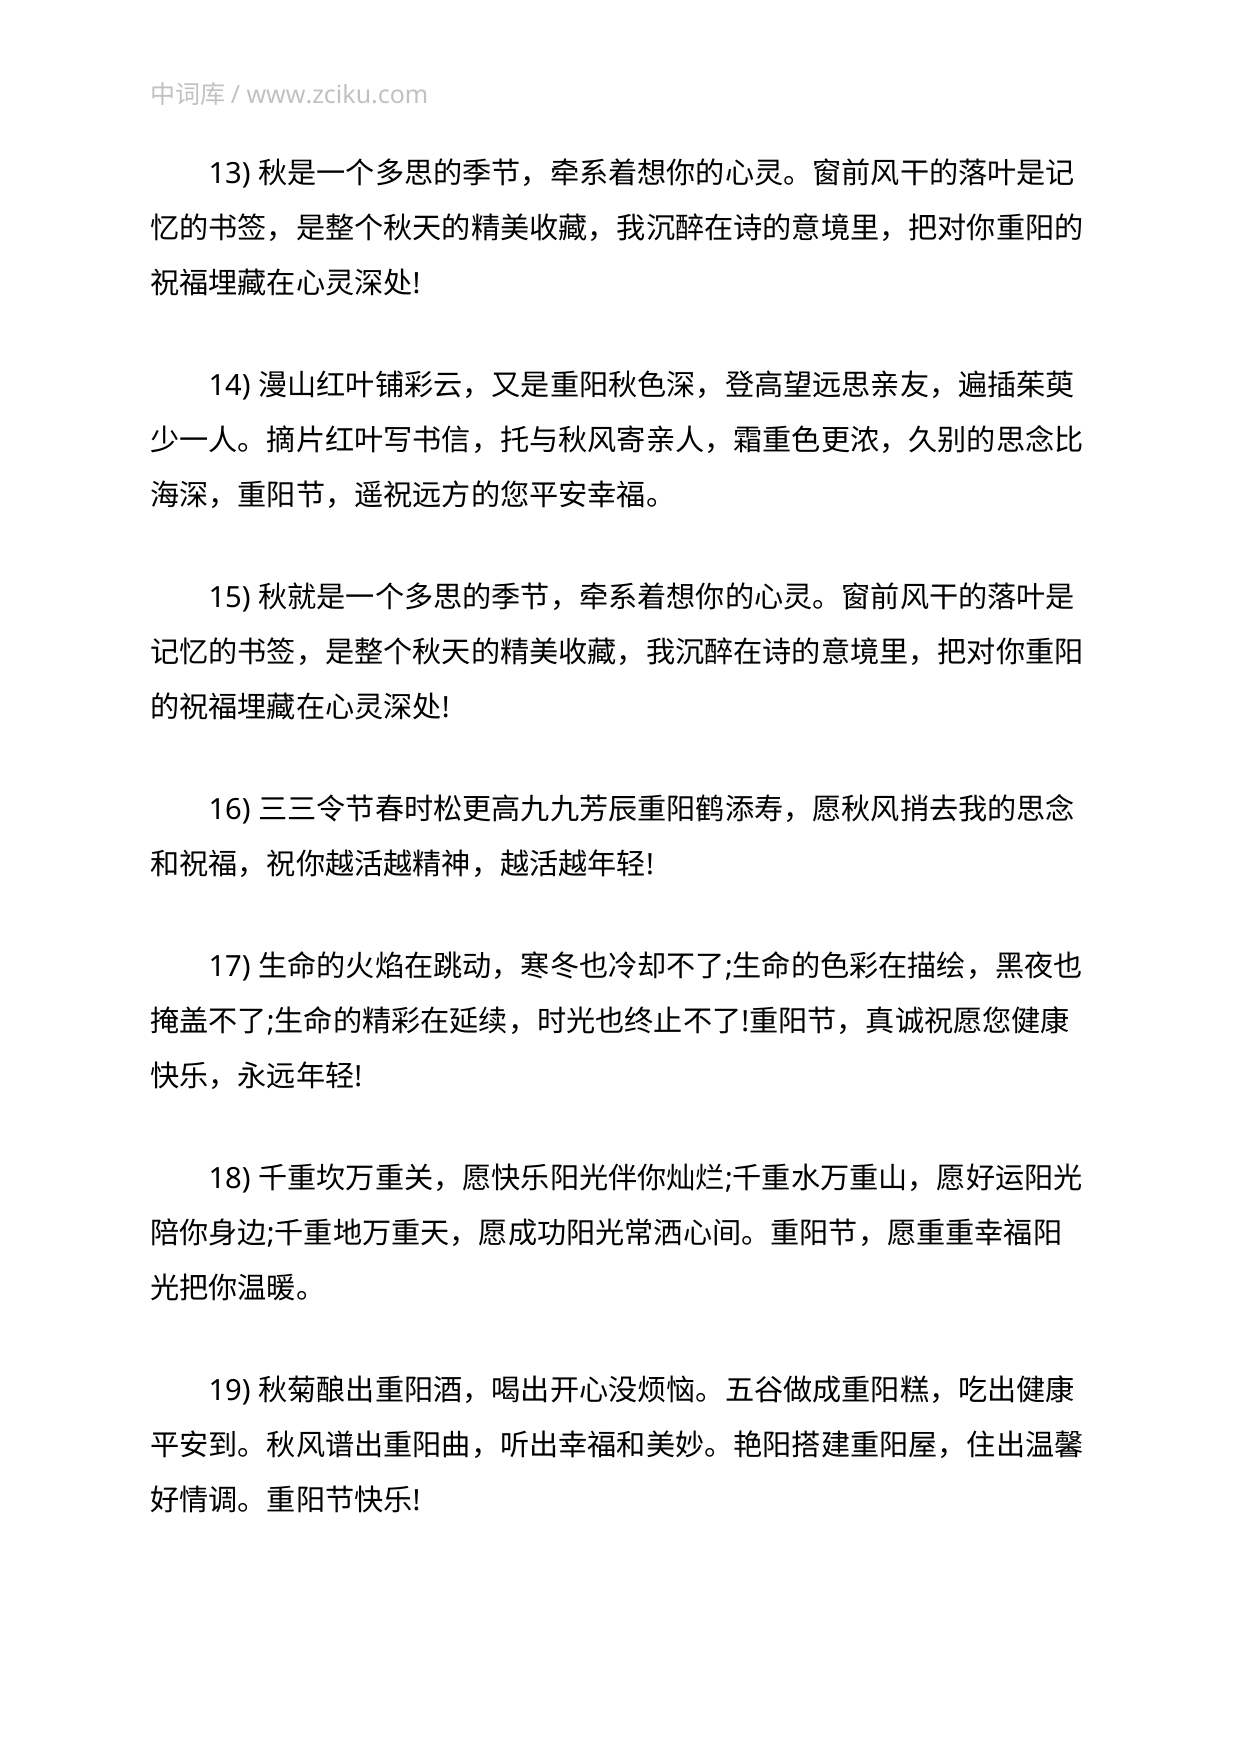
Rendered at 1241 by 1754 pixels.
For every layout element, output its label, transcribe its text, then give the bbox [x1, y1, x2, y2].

text 19) 秋菊酿出重阳酒，喝出开心没烦恼。五谷做成重阳糕，吃出健康平安到。秋风谱出重阳曲，听出幸福和美妙。艳阳搭建重阳屋，住出温馨好情调。重阳节快乐! [150, 1366, 1090, 1518]
text 17) 生命的火焰在跳动，寒冬也冷却不了;生命的色彩在描绘，黑夜也掩盖不了;生命的精彩在延续，时光也终止不了!重阳节，真诚祝愿您健康快乐，永远年轻! [150, 942, 1090, 1095]
text 14) 漫山红叶铺彩云，又是重阳秋色深，登高望远思亲友，遍插茱萸少一人。摘片红叶写书信，托与秋风寄亲人，霜重色更浓，久别的思念比海深，重阳节，遥祝远方的您平安幸福。 [150, 362, 1090, 514]
text 18) 千重坎万重关，愿快乐阳光伴你灿烂;千重水万重山，愿好运阳光陪你身边;千重地万重天，愿成功阳光常洒心间。重阳节，愿重重幸福阳光把你温暖。 [150, 1154, 1090, 1307]
text 13) 秋是一个多思的季节，牵系着想你的心灵。窗前风干的落叶是记忆的书签，是整个秋天的精美收藏，我沉醉在诗的意境里，把对你重阳的祝福埋藏在心灵深处! [150, 150, 1090, 302]
text 16) 三三令节春时松更高九九芳辰重阳鹤添寿，愿秋风捎去我的思念和祝福，祝你越活越精神，越活越年轻! [150, 785, 1090, 883]
text 15) 秋就是一个多思的季节，牵系着想你的心灵。窗前风干的落叶是记忆的书签，是整个秋天的精美收藏，我沉醉在诗的意境里，把对你重阳的祝福埋藏在心灵深处! [150, 573, 1090, 726]
